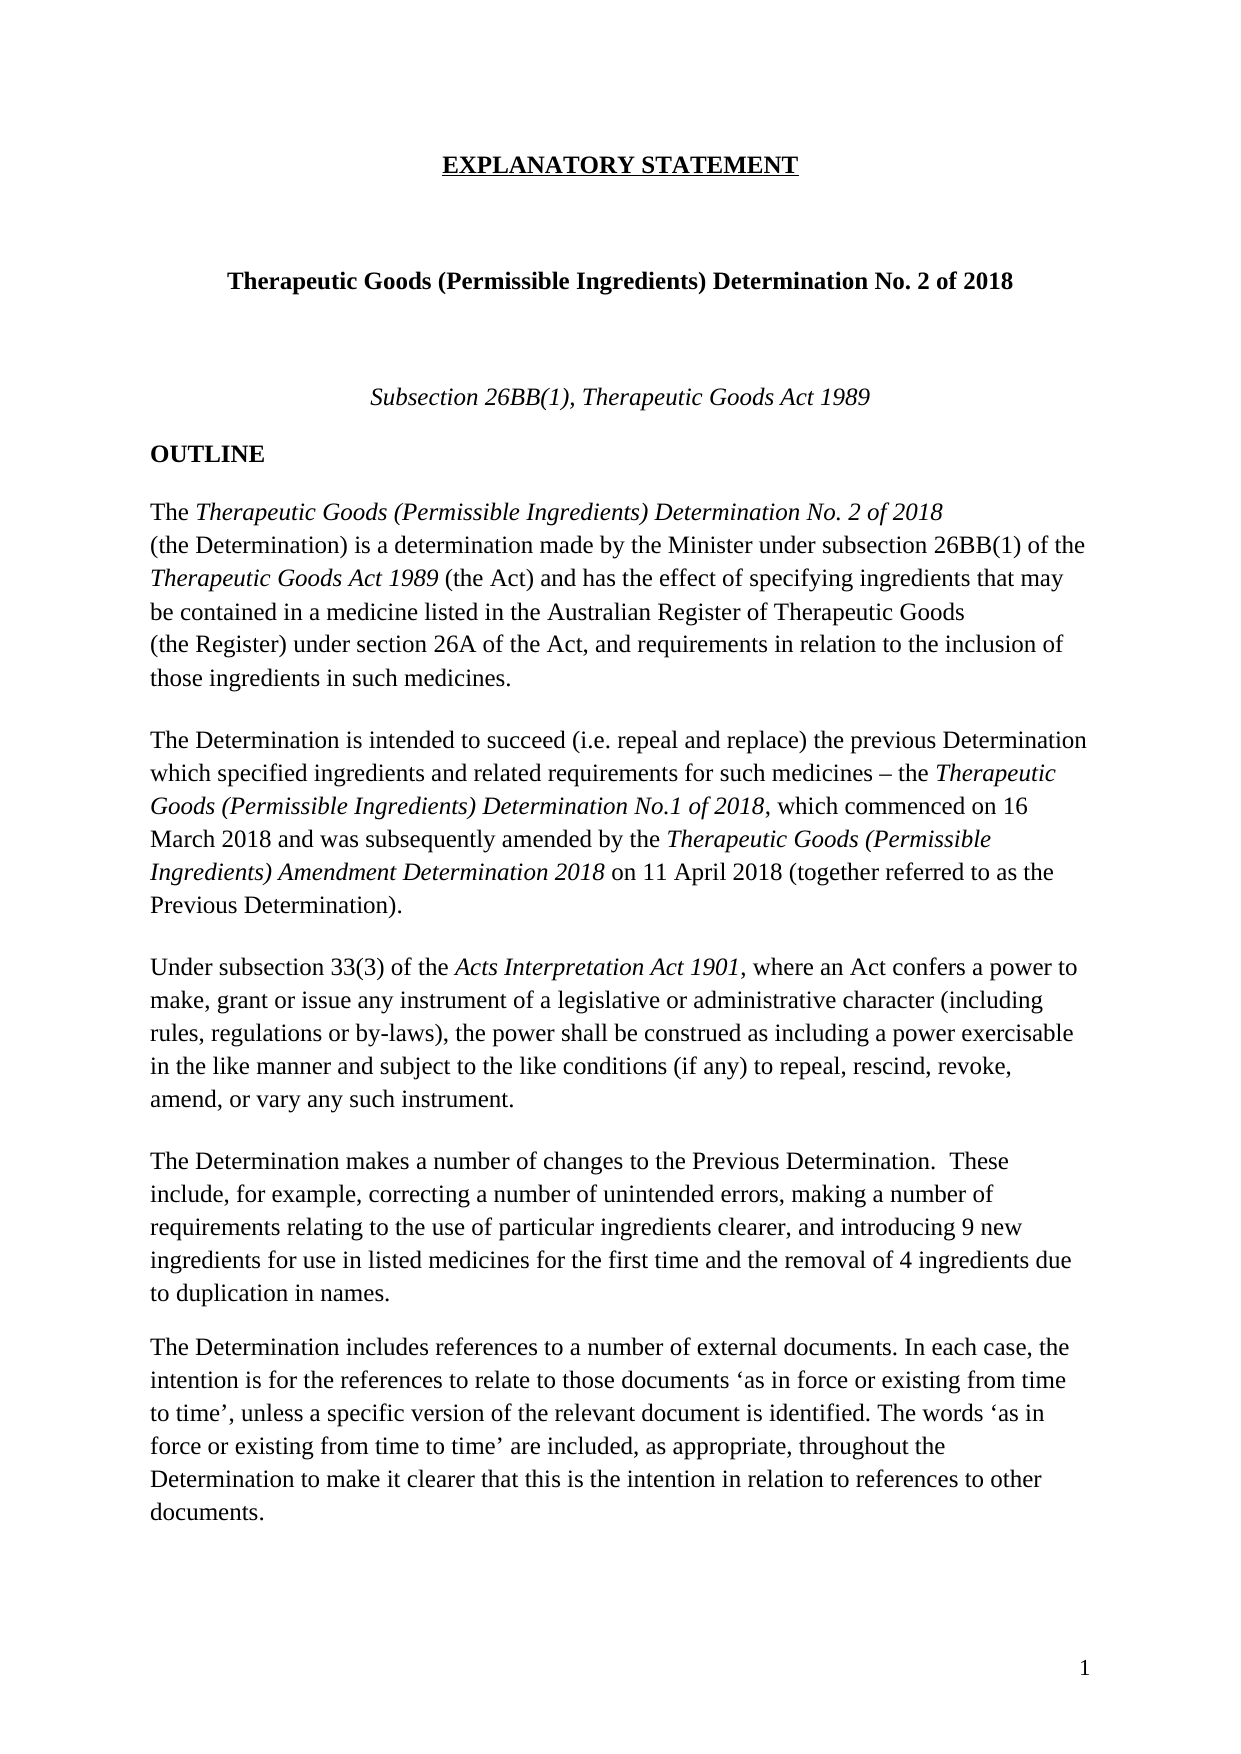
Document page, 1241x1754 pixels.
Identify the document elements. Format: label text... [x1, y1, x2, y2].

text EXPLANATORY STATEMENT [150, 150, 1090, 179]
text The Determination makes a number of changes to the Previous Determination. These include, for example, correcting a number of unintended errors, making a number of requirements relating to the use of particular ingredients clearer, and introducing 9 new ingredients for use in listed medicines for the first time and the removal of 4 ingredients due to [150, 1146, 1090, 1307]
text Subsection 26BB(1), Therapeutic Goods Act 1989 [150, 382, 1090, 410]
text Under subsection 33(3) of the Acts Interpretation Act 1901, where an Act confers a power to make, grant or issue any instrument of a legislative or administrative character (including rules, regulations or by-laws), the power shall be construed as including a power exercisable in the like manner and subject to the like conditions (if any) to repeal, rescind, revoke, amend, or vary any such instrument. [150, 952, 1090, 1113]
text The Determination is intended to succeed (i.e. repeal and replace) the previous Determination which specified ingredients and related requirements for such medicines – the Therapeutic Goods (Permissible Ingredients) Determination No.1 of 2018, which commenced on 16 March 2018 and was subsequently amended by the Therapeutic Goods (Permissible Ingredients) Amendment Determination 2018 on 11 April 2018 (together referred to as the Previous Determination). [150, 725, 1090, 919]
text The Therapeutic Goods (Permissible Ingredients) Determination No. 2 of 2018 (the Determination) is a determination made by the Minister under subsection 26BB(1) of the Therapeutic Goods Act 1989 (the Act) and has the effect of specifying ingredients that may be contained in a medicine listed in the Australian Register of Therapeutic Goods (the Register) under section 26A of the Act, and requirements in relation to the inclusion of those ingredients in such medicines. [150, 497, 1090, 691]
text Therapeutic Goods (Permissible Ingredients) Determination No. 2 of 2018 [150, 266, 1090, 294]
text OUTLINE [150, 439, 1090, 468]
text The Determination includes references to a number of external documents. In each case, the intention is for the references to relate to those documents ‘as in force or existing from time to time’, unless a specific version of the relevant document is identified. The words ‘as in force or existing from time to time’ are included, as appropriate, throughout the Determination to make it clearer that this is the intention in relation to references to other documents. [150, 1332, 1090, 1526]
